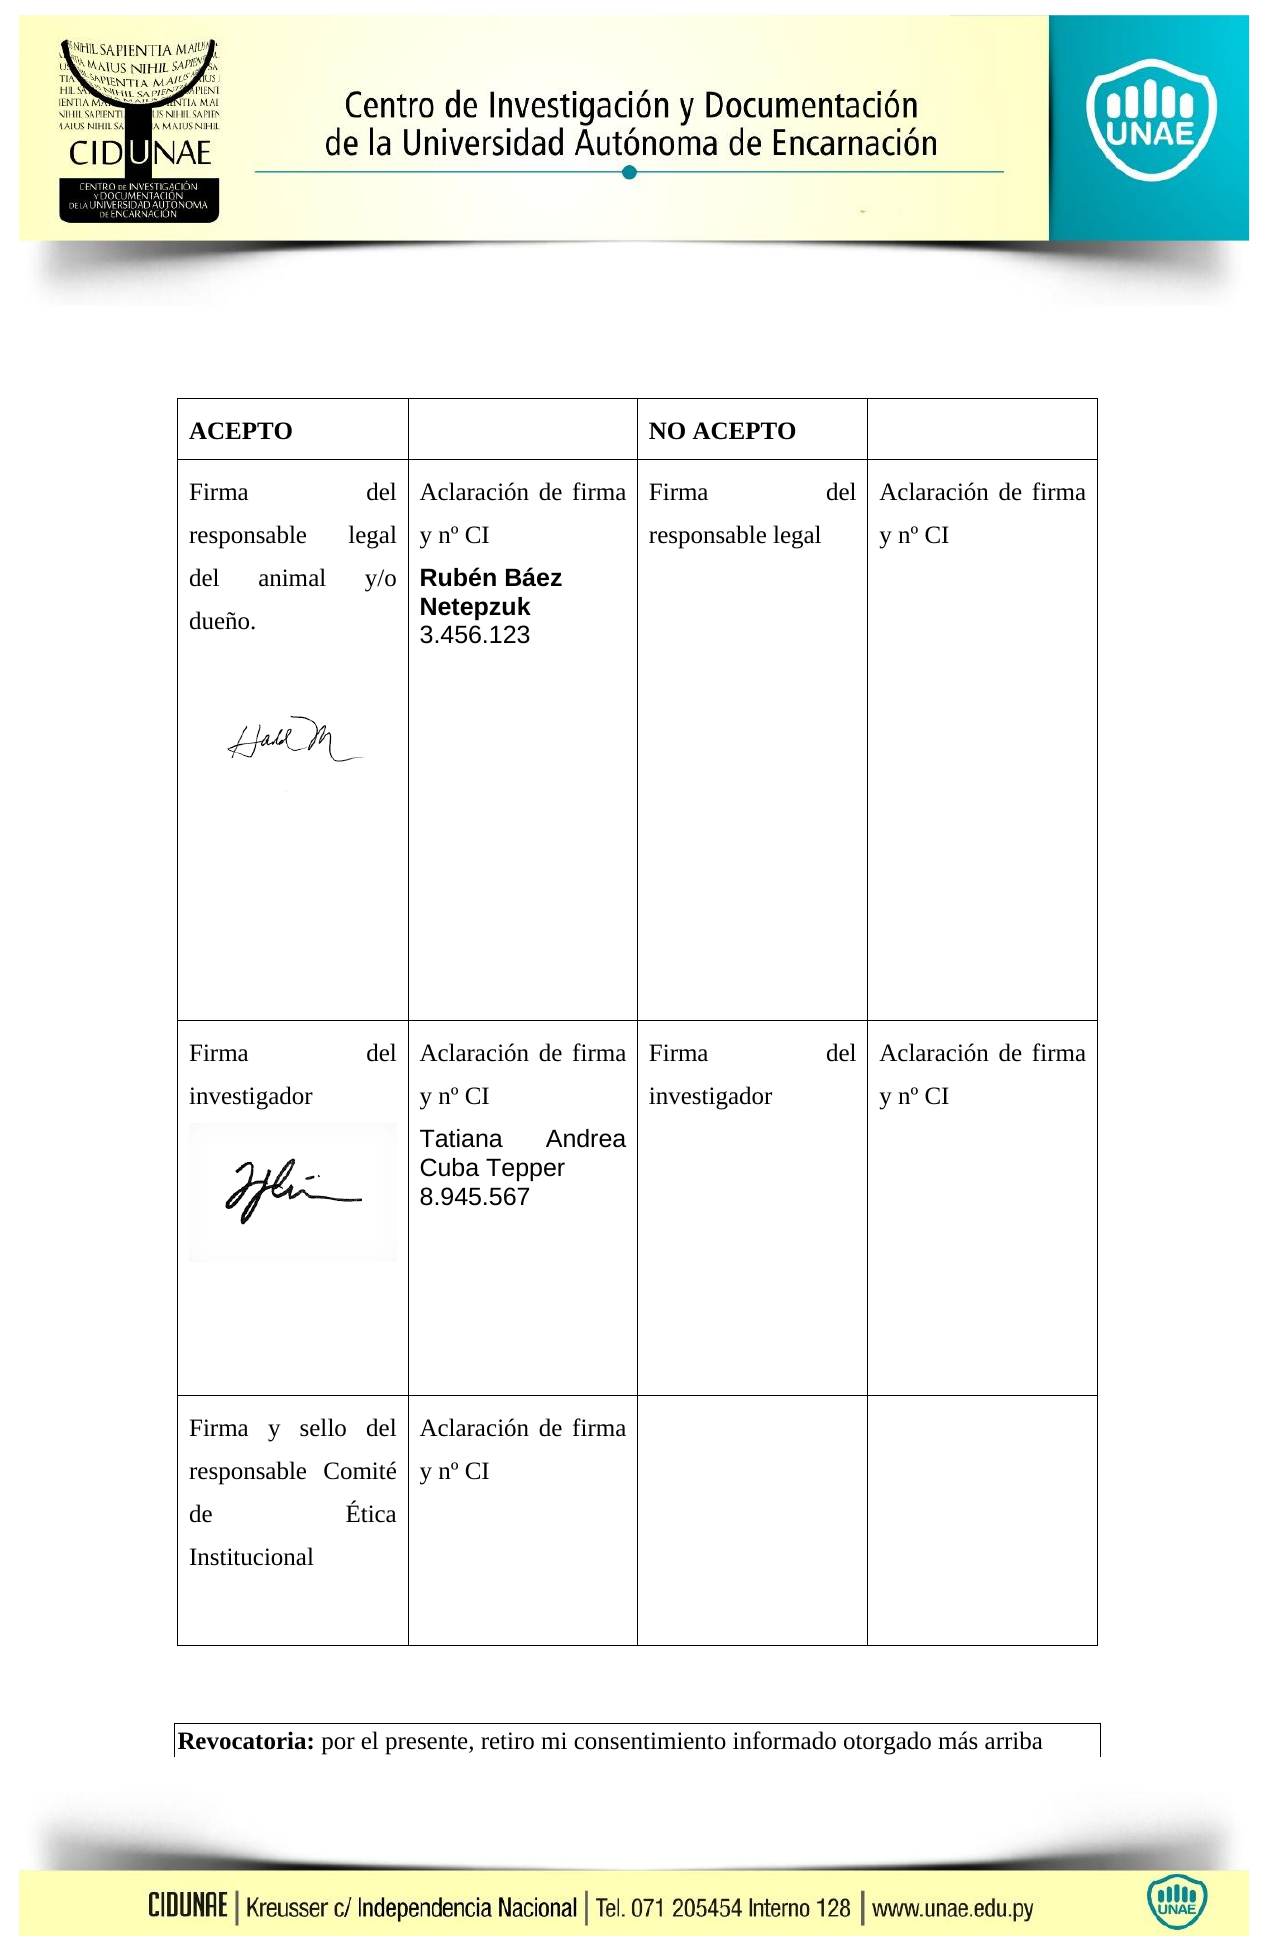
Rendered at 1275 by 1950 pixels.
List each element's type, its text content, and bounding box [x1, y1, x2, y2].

picture [18, 15, 1250, 1936]
table_cell Firma del responsable legal del animal y/o dueño. [178, 460, 408, 1020]
table_cell Aclaración de firma y nº CI [868, 1021, 1097, 1395]
table_header [409, 399, 637, 459]
table_cell Firma del investigador [178, 1021, 408, 1395]
table_cell Aclaración de firma y nº CI Rubén Báez Netepzuk 3.456.123 [409, 460, 637, 1020]
table_cell Firma del investigador [638, 1021, 867, 1395]
text Revocatoria: por el presente, retiro mi consentimiento informado otorgado más arriba [175, 1724, 1100, 1757]
table_header [868, 399, 1097, 459]
table_cell Firma y sello del responsable Comité de Ética Institucional [178, 1396, 408, 1645]
table_cell Firma del responsable legal [638, 460, 867, 1020]
table_header NO ACEPTO [638, 399, 867, 459]
table_cell [868, 1396, 1097, 1645]
table_cell [638, 1396, 867, 1645]
table_header ACEPTO [178, 399, 408, 459]
table_cell Aclaración de firma y nº CI Tatiana Andrea Cuba Tepper 8.945.567 [409, 1021, 637, 1395]
table_cell Aclaración de firma y nº CI [868, 460, 1097, 1020]
table_cell Aclaración de firma y nº CI [409, 1396, 637, 1645]
